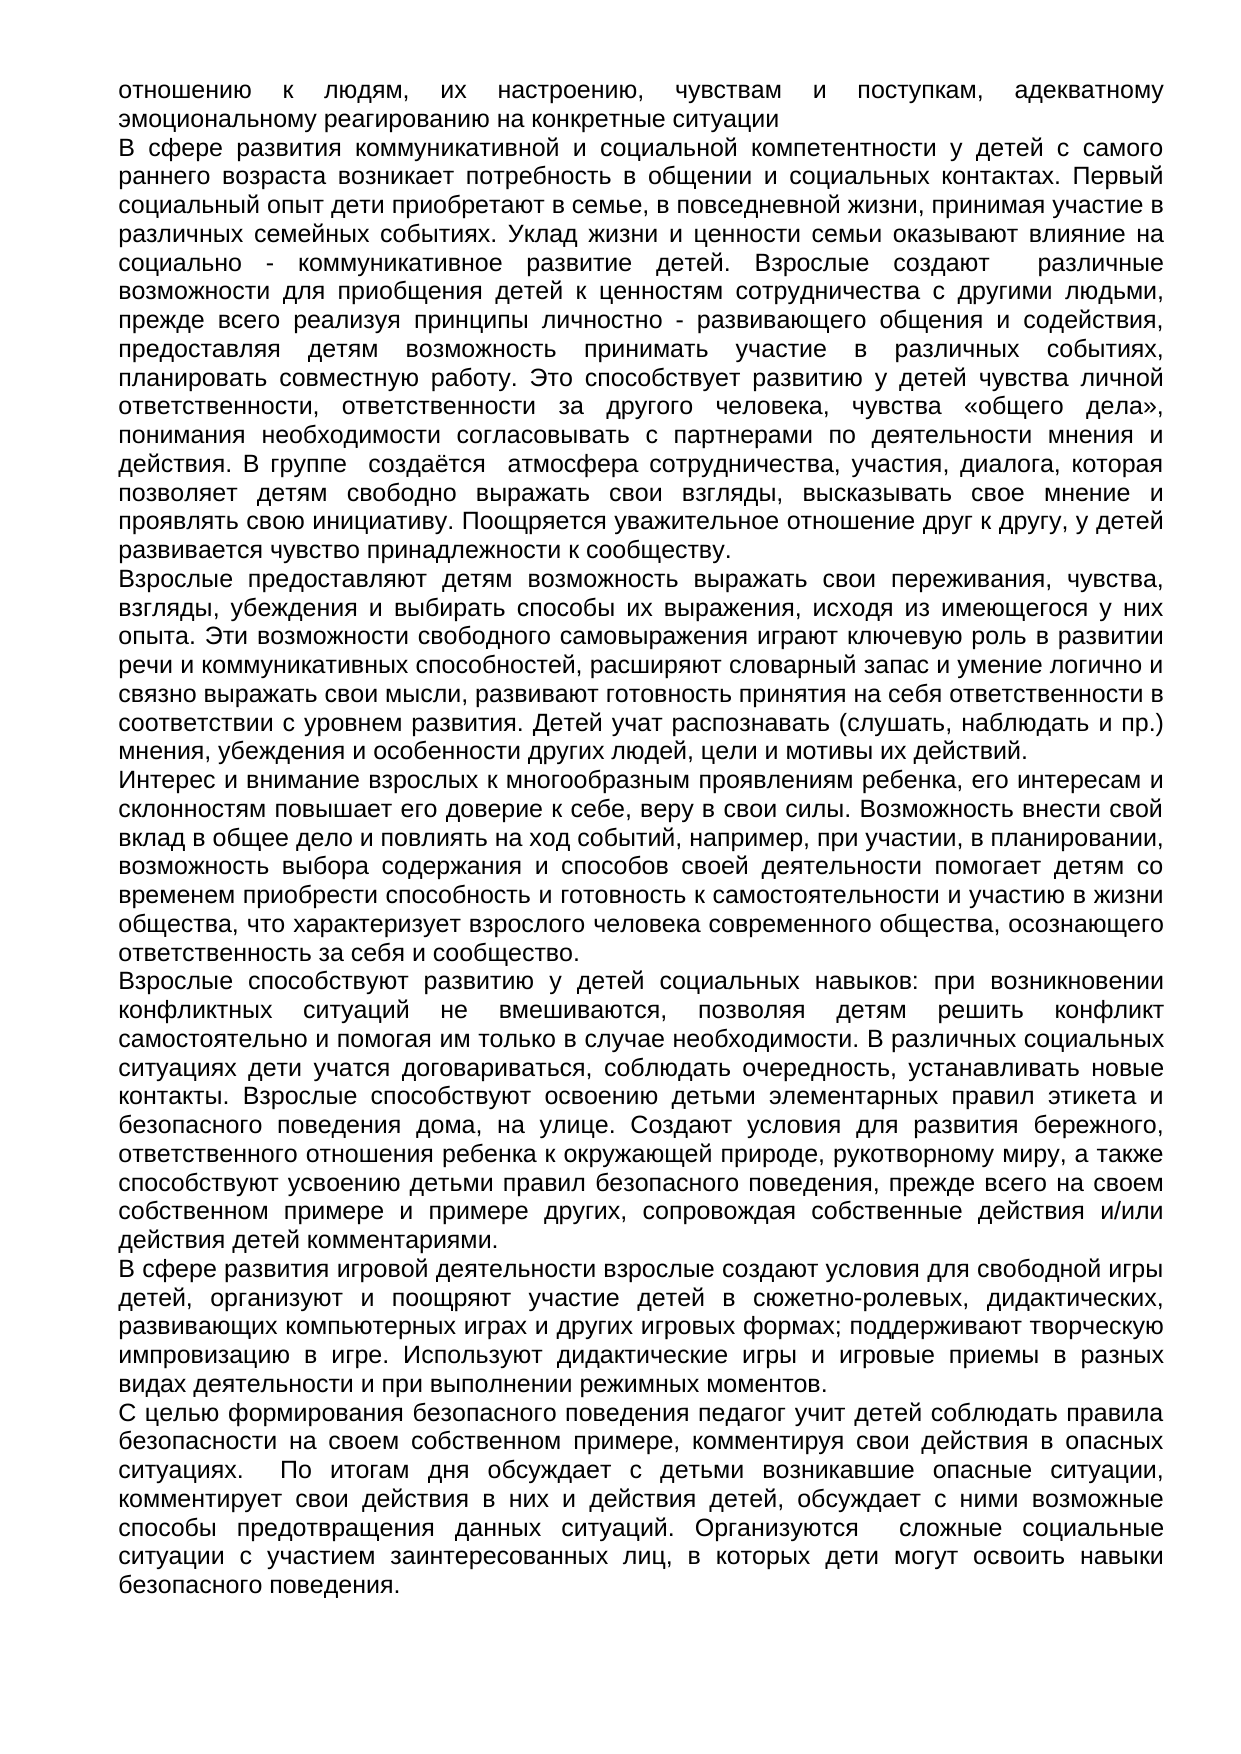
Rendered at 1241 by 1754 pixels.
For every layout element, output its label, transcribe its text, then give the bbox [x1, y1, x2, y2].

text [118, 75, 1165, 132]
text Интерес и внимание взрослых к многообразным проявлениям ребенка, его интересам и склонностям повышает его доверие к себе, веру в свои силы. Возможность внести свой вклад в общее дело и повлиять на ход событий, например, при участии, в планировании, возможность выбора содержания и способов своей деятельности помогает детям со временем приобрести способность и готовность к самостоятельности и участию в жизни общества, что характеризует взрослого человека современного общества, осознающего ответственность за себя и сообщество. [118, 765, 1165, 966]
text Взрослые способствуют развитию у детей социальных навыков: при возникновении конфликтных ситуаций не вмешиваются, позволяя детям решить конфликт самостоятельно и помогая им только в случае необходимости. В различных социальных ситуациях дети учатся договариваться, соблюдать очередность, устанавливать новые контакты. Взрослые способствуют освоению детьми элементарных правил этикета и безопасного поведения дома, на улице. Создают условия для развития бережного, ответственного отношения ребенка к окружающей природе, рукотворному миру, а также способствуют усвоению детьми правил безопасного поведения, прежде всего на своем собственном примере и примере других, сопровождая собственные действия и/или действия детей комментариями. [118, 966, 1165, 1254]
text В сфере развития коммуникативной и социальной компетентности у детей с самого раннего возраста возникает потребность в общении и социальных контактах. Первый социальный опыт дети приобретают в семье, в повседневной жизни, принимая участие в различных семейных событиях. Уклад жизни и ценности семьи оказывают влияние на социально - коммуникативное развитие детей. Взрослые создают различные возможности для приобщения детей к ценностям сотрудничества с другими людьми, прежде всего реализуя принципы личностно - развивающего общения и содействия, предоставляя детям возможность принимать участие в различных событиях, планировать совместную работу. Это способствует развитию у детей чувства личной ответственности, ответственности за другого человека, чувства «общего дела», понимания необходимости согласовывать с партнерами по деятельности мнения и действия. В группе создаётся атмосфера сотрудничества, участия, диалога, которая позволяет детям свободно выражать свои взгляды, высказывать свое мнение и проявлять свою инициативу. Поощряется уважительное отношение друг к другу, у детей развивается чувство принадлежности к сообществу. [118, 132, 1165, 564]
text Взрослые предоставляют детям возможность выражать свои переживания, чувства, взгляды, убеждения и выбирать способы их выражения, исходя из имеющегося у них опыта. Эти возможности свободного самовыражения играют ключевую роль в развитии речи и коммуникативных способностей, расширяют словарный запас и умение логично и связно выражать свои мысли, развивают готовность принятия на себя ответственности в соответствии с уровнем развития. Детей учат распознавать (слушать, наблюдать и пр.) мнения, убеждения и особенности других людей, цели и мотивы их действий. [118, 564, 1165, 765]
text В сфере развития игровой деятельности взрослые создают условия для свободной игры детей, организуют и поощряют участие детей в сюжетно-ролевых, дидактических, развивающих компьютерных играх и других игровых формах; поддерживают творческую импровизацию в игре. Используют дидактические игры и игровые приемы в разных видах деятельности и при выполнении режимных моментов. [118, 1254, 1165, 1397]
text С целью формирования безопасного поведения педагог учит детей соблюдать правила безопасности на своем собственном примере, комментируя свои действия в опасных ситуациях. По итогам дня обсуждает с детьми возникавшие опасные ситуации, комментирует свои действия в них и действия детей, обсуждает с ними возможные способы предотвращения данных ситуаций. Организуются сложные социальные ситуации с участием заинтересованных лиц, в которых дети могут освоить навыки безопасного поведения. [118, 1397, 1165, 1599]
